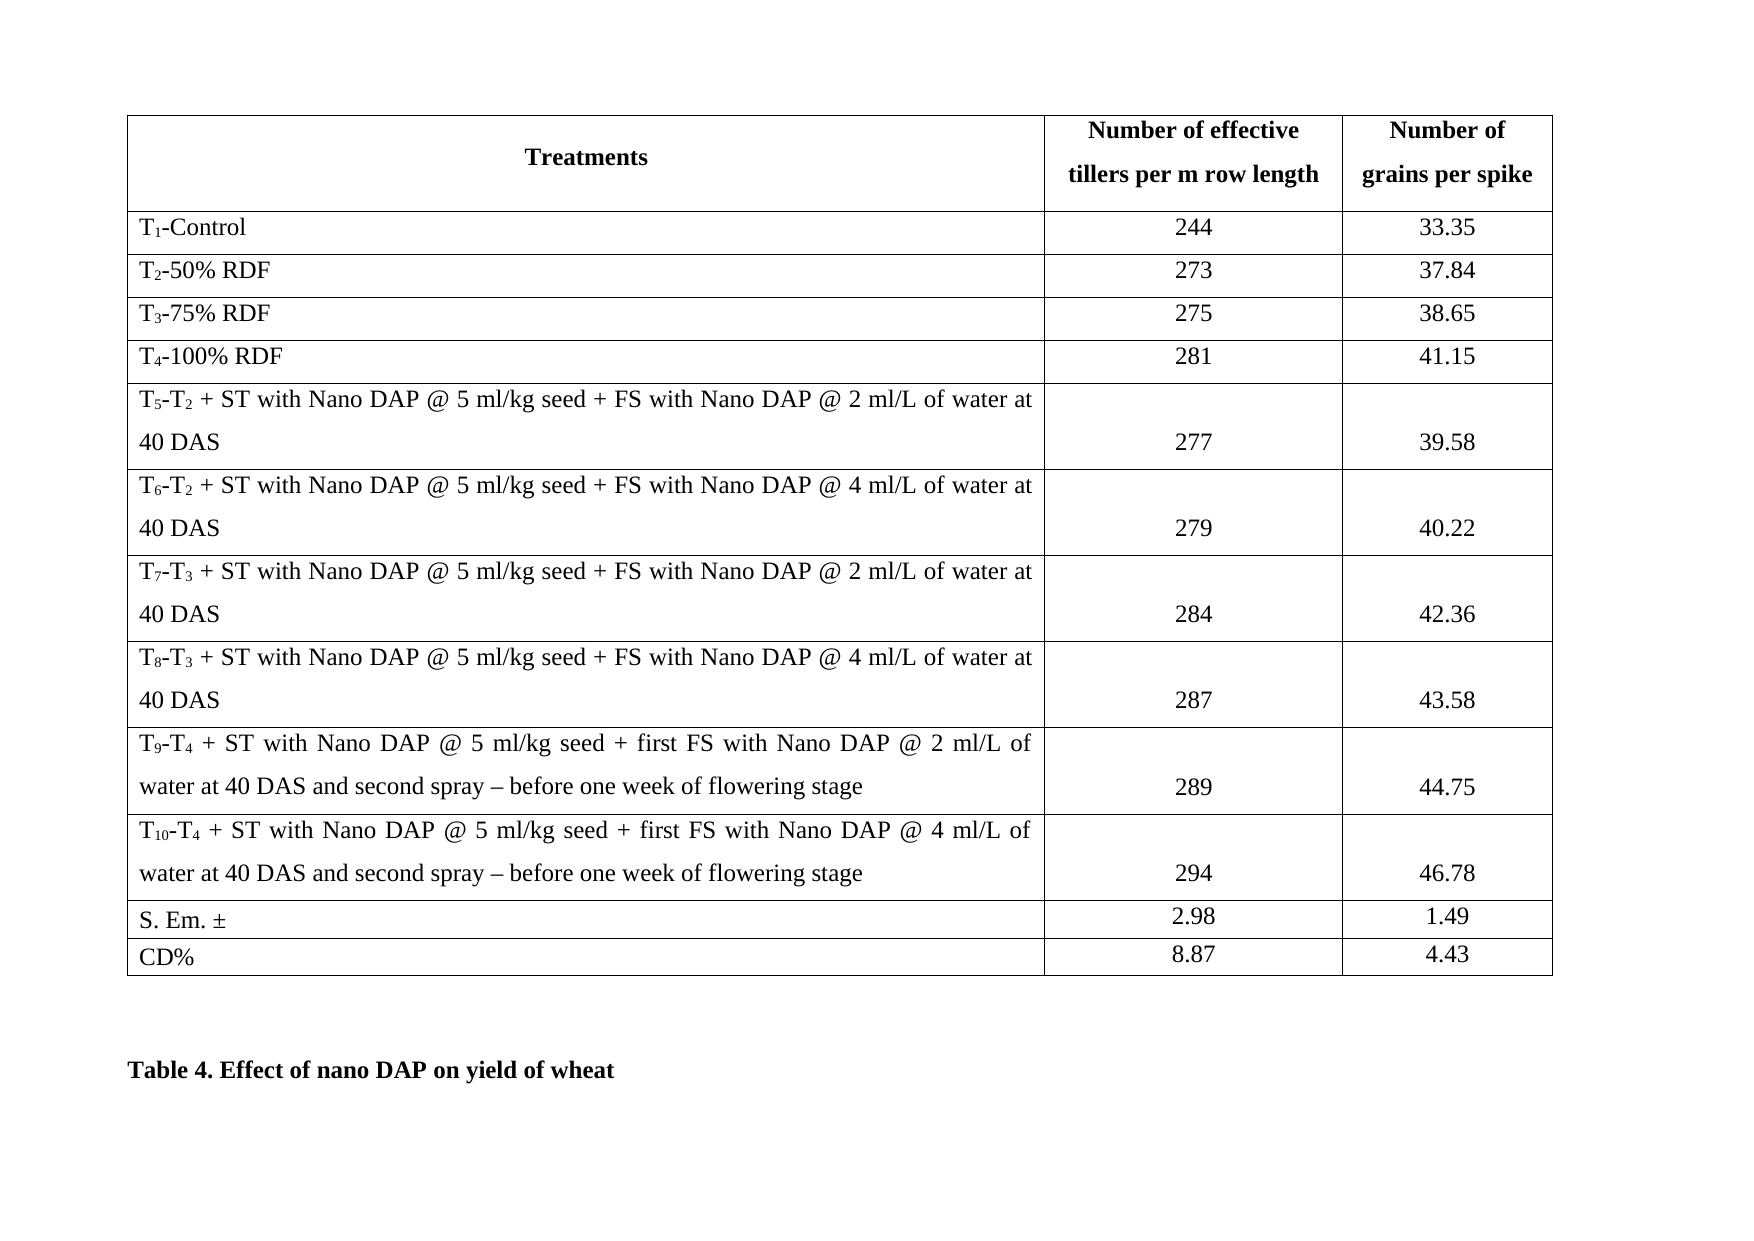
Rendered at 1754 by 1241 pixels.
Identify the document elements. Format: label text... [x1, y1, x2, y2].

table_cell T7-T3 + ST with Nano DAP @ 5 ml/kg seed + FS with Nano DAP @ 2 ml/L of water at 40 DAS [128, 556, 1044, 641]
table_cell 38.65 [1343, 298, 1552, 340]
table_cell 284 [1045, 556, 1342, 641]
table_cell 289 [1045, 728, 1342, 814]
table_cell 277 [1045, 384, 1342, 469]
table_cell 41.15 [1343, 341, 1552, 383]
table_cell T10-T4 + ST with Nano DAP @ 5 ml/kg seed + first FS with Nano DAP @ 4 ml/L of water at 40 DAS and second spray – before one week of flowering stage [128, 815, 1044, 900]
table_cell 42.36 [1343, 556, 1552, 641]
table_cell 39.58 [1343, 384, 1552, 469]
table_cell T5-T2 + ST with Nano DAP @ 5 ml/kg seed + FS with Nano DAP @ 2 ml/L of water at 40 DAS [128, 384, 1044, 469]
table_cell T1-Control [128, 212, 1044, 254]
table_cell 1.49 [1343, 901, 1552, 938]
table_cell T8-T3 + ST with Nano DAP @ 5 ml/kg seed + FS with Nano DAP @ 4 ml/L of water at 40 DAS [128, 642, 1044, 727]
table_cell 33.35 [1343, 212, 1552, 254]
text Table 4. Effect of nano DAP on yield of wheat [127, 1055, 1490, 1084]
table_header Number of grains per spike [1343, 116, 1552, 211]
table_cell 46.78 [1343, 815, 1552, 900]
table_cell T9-T4 + ST with Nano DAP @ 5 ml/kg seed + first FS with Nano DAP @ 2 ml/L of water at 40 DAS and second spray – before one week of flowering stage [128, 728, 1044, 814]
table_cell 43.58 [1343, 642, 1552, 727]
table_cell CD% [128, 939, 1044, 975]
table_cell T4-100% RDF [128, 341, 1044, 383]
table_cell 4.43 [1343, 939, 1552, 975]
table_cell 281 [1045, 341, 1342, 383]
table_cell 273 [1045, 255, 1342, 297]
table_header Treatments [128, 116, 1044, 211]
table_header Number of effective tillers per m row length [1045, 116, 1342, 211]
table_cell T6-T2 + ST with Nano DAP @ 5 ml/kg seed + FS with Nano DAP @ 4 ml/L of water at 40 DAS [128, 470, 1044, 555]
table_cell 40.22 [1343, 470, 1552, 555]
table_cell 2.98 [1045, 901, 1342, 938]
table_cell T2-50% RDF [128, 255, 1044, 297]
table_cell 294 [1045, 815, 1342, 900]
table_cell 287 [1045, 642, 1342, 727]
table_cell S. Em. ± [128, 901, 1044, 938]
table_cell 244 [1045, 212, 1342, 254]
table_cell T3-75% RDF [128, 298, 1044, 340]
table_cell 37.84 [1343, 255, 1552, 297]
table_cell 8.87 [1045, 939, 1342, 975]
table_cell 279 [1045, 470, 1342, 555]
table_cell 275 [1045, 298, 1342, 340]
table_cell 44.75 [1343, 728, 1552, 814]
